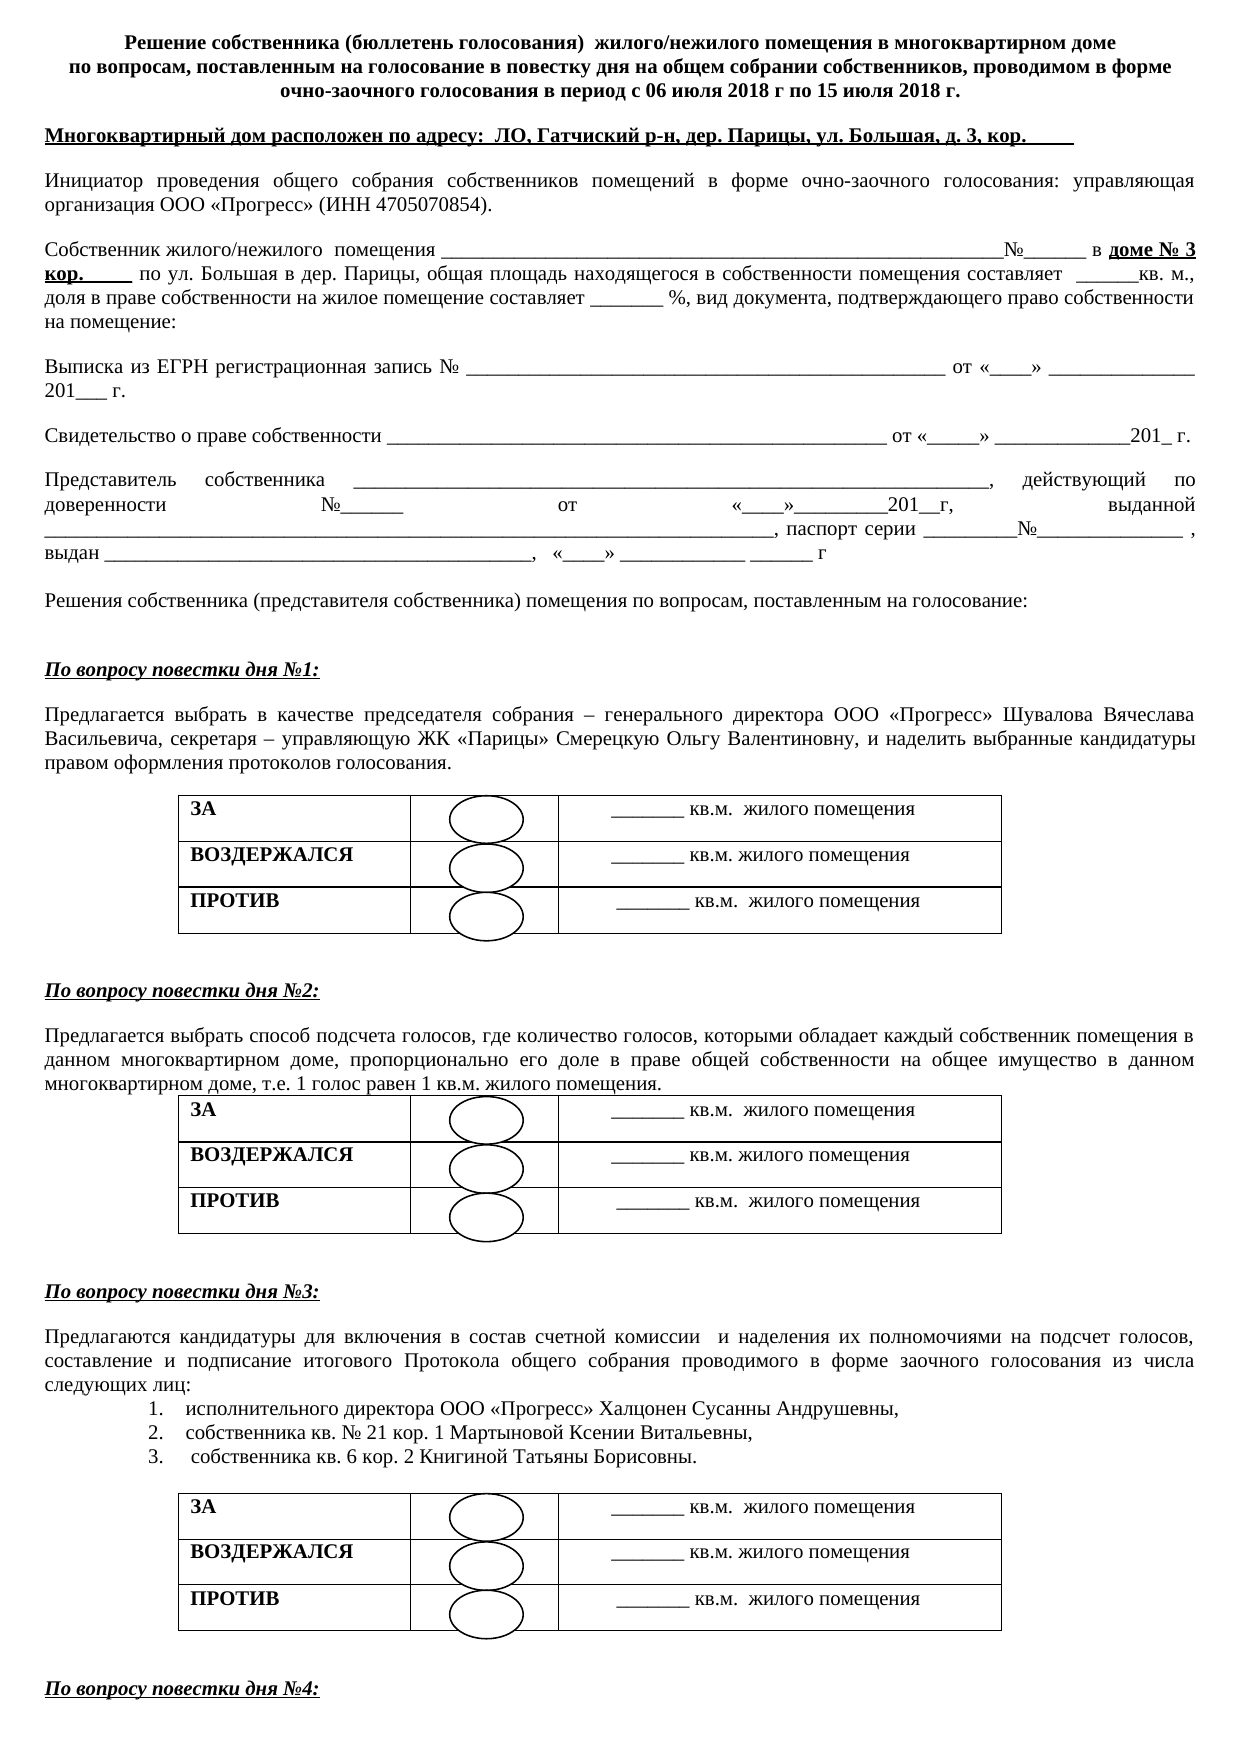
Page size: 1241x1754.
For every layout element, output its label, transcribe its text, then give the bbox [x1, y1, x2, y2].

table_header ЗА [179, 1096, 410, 1141]
table_cell _______ кв.м. жилого помещения [559, 1188, 1001, 1233]
table_header [411, 1494, 471, 1538]
table_cell _______ кв.м. жилого помещения [559, 1143, 1001, 1187]
table_cell [411, 1585, 473, 1630]
text По вопросу повестки дня №2: [44, 978, 1196, 1002]
table_cell _______ кв.м. жилого помещения [559, 888, 1001, 932]
text Предлагаются кандидатуры для включения в состав счетной комиссии и наделения их полномочиями на подсчет голосов, составление и подписание итогового Протокола общего собрания проводимого в форме заочного голосования из числа следующих лиц: [44, 1324, 1196, 1396]
text Свидетельство о праве собственности ________________________________________________ от «_____» _____________201_ г. [44, 422, 1196, 447]
text По вопросу повестки дня №4: [44, 1676, 1196, 1700]
text По вопросу повестки дня №3: [44, 1279, 1196, 1303]
list собственника кв. № 21 кор. 1 Мартыновой Ксении Витальевны, [148, 1420, 1196, 1444]
table_header _______ кв.м. жилого помещения [559, 1096, 1001, 1141]
text Решение собственника (бюллетень голосования) жилого/нежилого помещения в многоквартирном доме по вопросам, поставленным на голосование в повестку дня на общем собрании собственников, проводимом в форме очно-заочного голосования в период с 06 июля 2018 г по 15 июля 2018 г. [44, 29, 1196, 102]
list собственника кв. 6 кор. 2 Книгиной Татьяны Борисовны. [148, 1444, 1196, 1468]
text Решения собственника (представителя собственника) помещения по вопросам, поставленным на голосование: [44, 588, 1196, 612]
text Собственник жилого/нежилого помещения ______________________________________________________№______ в доме № 3 кор. ____ по ул. Большая в дер. Парицы, общая площадь находящегося в собственности помещения составляет ______кв. м., доля в праве собственности на жилое помещение составляет _______ %, вид документа, подтверждающего право собственности на помещение: [44, 236, 1196, 333]
table_header ЗА [179, 1494, 410, 1538]
text По вопросу повестки дня №1: [44, 657, 1196, 681]
table_header [502, 796, 558, 841]
text Предлагается выбрать способ подсчета голосов, где количество голосов, которыми обладает каждый собственник помещения в данном многоквартирном доме, пропорционально его доле в праве общей собственности на общее имущество в данном многоквартирном доме, т.е. 1 голос равен 1 кв.м. жилого помещения. [44, 1023, 1196, 1095]
text Инициатор проведения общего собрания собственников помещений в форме очно-заочного голосования: управляющая организация ООО «Прогресс» (ИНН 4705070854). [44, 167, 1196, 216]
table_cell [500, 888, 558, 932]
table_header ЗА [179, 796, 410, 841]
table_cell [500, 1585, 558, 1630]
table_cell [497, 1540, 558, 1584]
table_header _______ кв.м. жилого помещения [559, 1494, 1001, 1538]
text Предлагается выбрать в качестве председателя собрания – генерального директора ООО «Прогресс» Шувалова Вячеслава Васильевича, секретаря – управляющую ЖК «Парицы» Смерецкую Ольгу Валентиновну, и наделить выбранные кандидатуры правом оформления протоколов голосования. [44, 702, 1196, 774]
table_cell [500, 1188, 558, 1233]
text Представитель собственника _____________________________________________________________, действующий по доверенности №______ от «____»_________201__г, выданной ______________________________________________________________________, паспорт серии _________№______________ , выдан _________________________________________, «____» ____________ ______ г [44, 467, 1196, 564]
table_cell ВОЗДЕРЖАЛСЯ [179, 1143, 410, 1187]
text Выписка из ЕГРН регистрационная запись № ______________________________________________ от «____» ______________ 201___ г. [44, 353, 1196, 402]
table_header _______ кв.м. жилого помещения [559, 796, 1001, 841]
text Многоквартирный дом расположен по адресу: ЛО, Гатчиский р-н, дер. Парицы, ул. Большая, д. 3, кор. ____ [44, 123, 1196, 147]
table_cell [498, 842, 558, 886]
table_cell [411, 1540, 475, 1584]
table_header [411, 1096, 474, 1141]
table_cell _______ кв.м. жилого помещения [559, 842, 1001, 886]
table_cell [411, 888, 473, 932]
table_cell _______ кв.м. жилого помещения [559, 1585, 1001, 1630]
table_cell ВОЗДЕРЖАЛСЯ [179, 842, 410, 886]
table_header [411, 796, 471, 841]
list исполнительного директора ООО «Прогресс» Халцонен Сусанны Андрушевны, [148, 1396, 1196, 1420]
table_header [499, 1096, 558, 1141]
table_cell [411, 1188, 473, 1233]
table_cell [411, 1143, 476, 1187]
table_cell ПРОТИВ [179, 1188, 410, 1233]
table_cell ПРОТИВ [179, 1585, 410, 1630]
table_cell ПРОТИВ [179, 888, 410, 932]
table_cell [497, 1143, 558, 1187]
table_cell _______ кв.м. жилого помещения [559, 1540, 1001, 1584]
table_cell [411, 842, 475, 886]
table_cell ВОЗДЕРЖАЛСЯ [179, 1540, 410, 1584]
table_header [502, 1494, 558, 1538]
